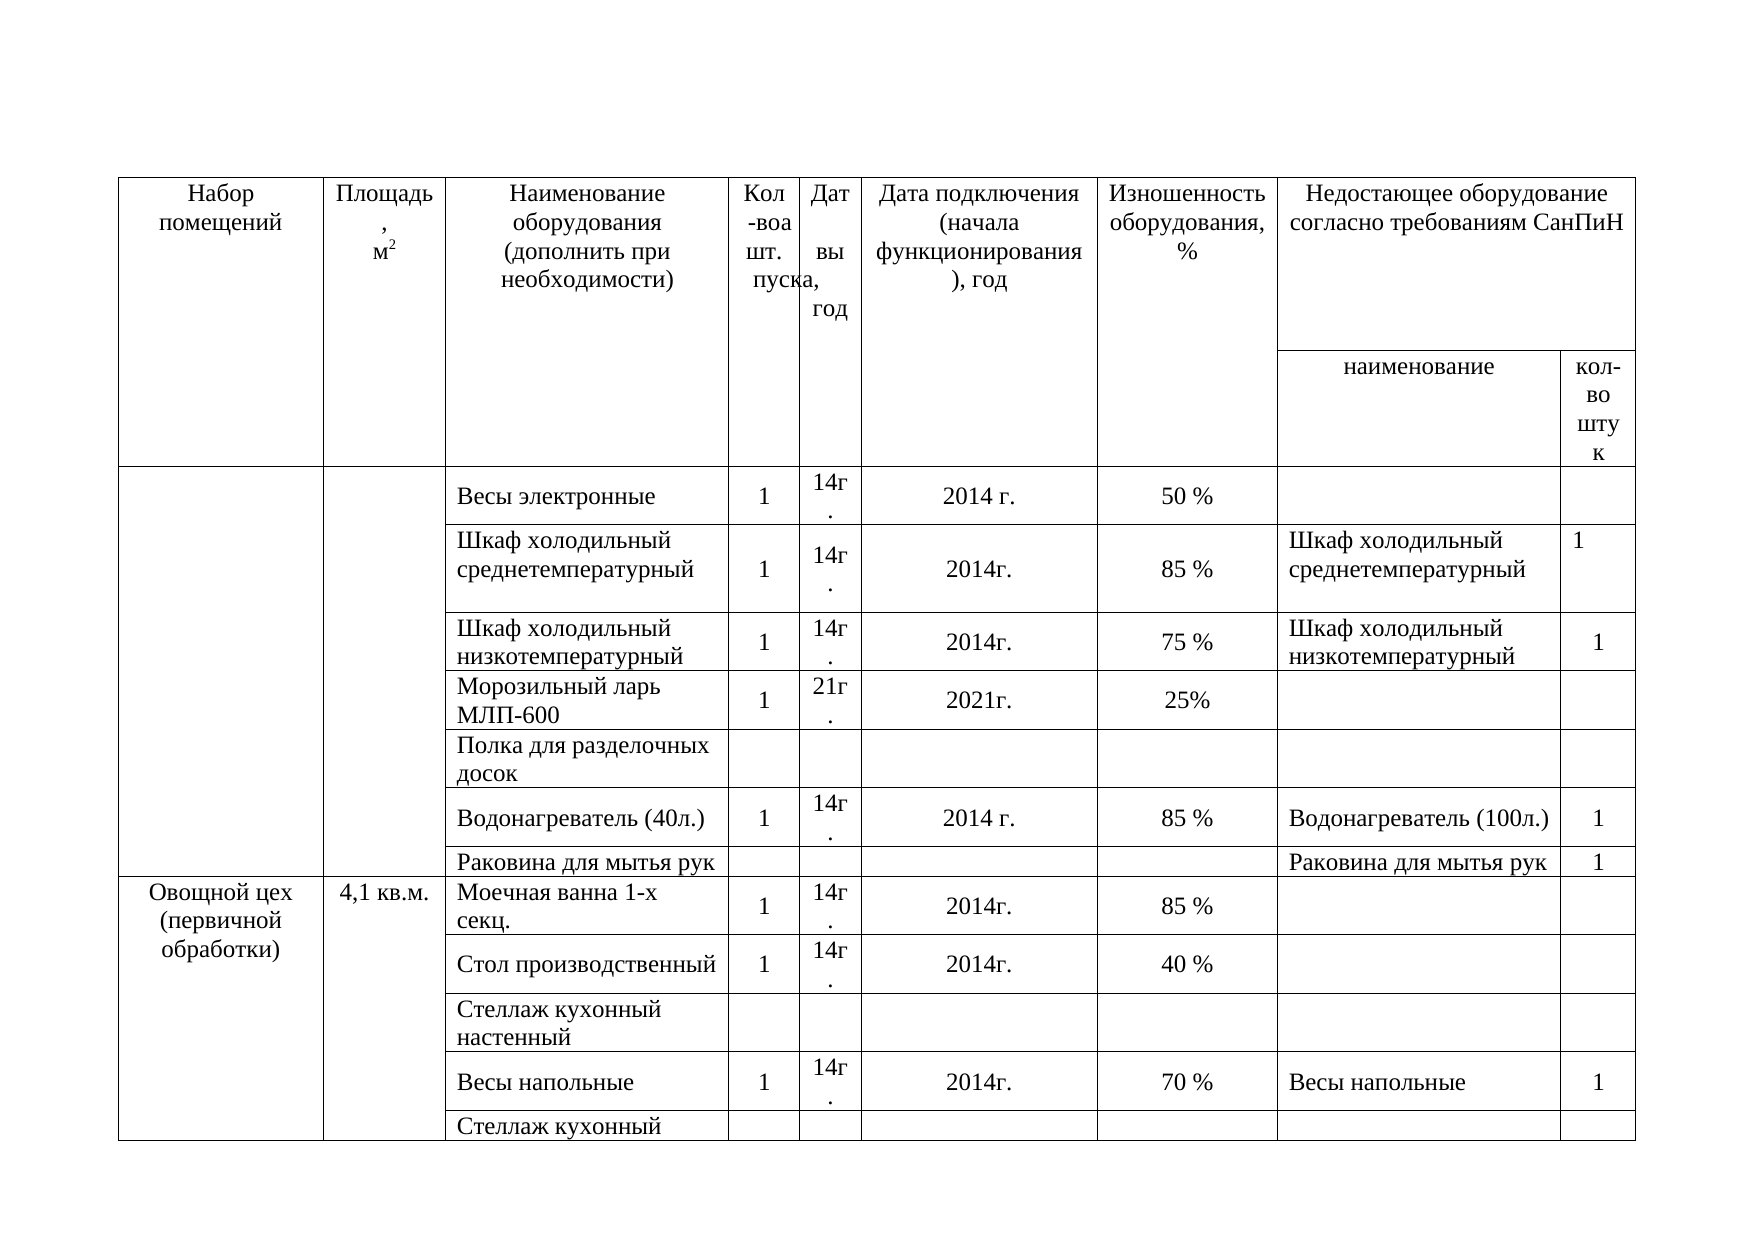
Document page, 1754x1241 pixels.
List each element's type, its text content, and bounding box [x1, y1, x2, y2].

table_cell Весы напольные [1278, 1052, 1560, 1110]
table_cell [1278, 994, 1560, 1051]
table_cell [1278, 1111, 1560, 1139]
table_cell [1278, 730, 1560, 787]
table_cell [1278, 935, 1560, 993]
table_cell 85 % [1098, 788, 1277, 846]
table_header Наименование оборудования (дополнить при необходимости) [446, 178, 728, 466]
table_cell 2014г. [862, 1052, 1097, 1110]
table_cell Шкаф холодильный среднетемпературный [446, 525, 728, 612]
table_cell [862, 1111, 1097, 1139]
table_cell Морозильный ларь МЛП-600 [446, 671, 728, 729]
table_cell 75 % [1098, 613, 1277, 670]
table_header Площадь, м2 [324, 178, 445, 466]
table_cell 2014г. [862, 525, 1097, 612]
table_cell [1561, 1111, 1635, 1139]
table_cell Весы напольные [446, 1052, 728, 1110]
table_cell 4,1 кв.м. [324, 877, 445, 1139]
table_cell 85 % [1098, 877, 1277, 934]
table_header Изношенность оборудования, % [1098, 178, 1277, 466]
table_cell [1561, 467, 1635, 524]
table_cell [1561, 935, 1635, 993]
table_cell 21г. [800, 671, 861, 729]
table_cell [729, 1111, 799, 1139]
table_cell Водонагреватель (40л.) [446, 788, 728, 846]
table_cell Овощной цех (первичной обработки) [119, 877, 323, 1139]
table_cell Моечная ванна 1-х секц. [446, 877, 728, 934]
table_cell 1 [1561, 613, 1635, 670]
table_cell [729, 994, 799, 1051]
table_cell 2014г. [862, 935, 1097, 993]
table_header Недостающее оборудование согласно требованиям СанПиН [1278, 178, 1635, 350]
table_header Дата выпуска, год [800, 178, 861, 466]
table_cell 14г. [800, 935, 861, 993]
table_cell Раковина для мытья рук [446, 847, 728, 876]
table_cell кол-во штук [1561, 351, 1635, 466]
table_cell [800, 1111, 861, 1139]
table_cell 2014 г. [862, 788, 1097, 846]
table_cell 1 [729, 467, 799, 524]
table_cell Полка для разделочных досок [446, 730, 728, 787]
table_cell [1098, 730, 1277, 787]
table_cell [1561, 671, 1635, 729]
table_cell 1 [729, 671, 799, 729]
table_cell 14г. [800, 877, 861, 934]
table_cell 2021г. [862, 671, 1097, 729]
table_cell [729, 847, 799, 876]
table_cell Стеллаж кухонный [446, 1111, 728, 1139]
table_cell 1 [1561, 788, 1635, 846]
table_cell 1 [729, 877, 799, 934]
table_cell [1278, 467, 1560, 524]
table_cell 70 % [1098, 1052, 1277, 1110]
table_cell [1098, 847, 1277, 876]
table_cell 1 [729, 788, 799, 846]
table_cell 2014г. [862, 877, 1097, 934]
table_cell 14г. [800, 1052, 861, 1110]
table_cell 14г. [800, 613, 861, 670]
table_cell 14г. [800, 525, 861, 612]
table_cell 25% [1098, 671, 1277, 729]
table_cell 1 [1561, 1052, 1635, 1110]
table_cell 40 % [1098, 935, 1277, 993]
table_cell [1561, 877, 1635, 934]
table_cell [800, 730, 861, 787]
table_header Дата подключения (начала функционирования), год [862, 178, 1097, 466]
table_cell 1 [1561, 847, 1635, 876]
table_cell Шкаф холодильный низкотемпературный [1278, 613, 1560, 670]
table_cell 2014г. [862, 613, 1097, 670]
table_cell [862, 994, 1097, 1051]
table_cell 50 % [1098, 467, 1277, 524]
table_cell [800, 994, 861, 1051]
table_cell 1 [729, 613, 799, 670]
table_cell наименование [1278, 351, 1560, 466]
table_cell 1 [1561, 525, 1635, 612]
table_cell [729, 730, 799, 787]
table_cell [1278, 671, 1560, 729]
table_cell [800, 847, 861, 876]
table_cell [1098, 1111, 1277, 1139]
table_cell 2014 г. [862, 467, 1097, 524]
table_cell 1 [729, 935, 799, 993]
table_header Набор помещений [119, 178, 323, 466]
table_cell 14г. [800, 467, 861, 524]
table_cell Шкаф холодильный низкотемпературный [446, 613, 728, 670]
table_cell Водонагреватель (100л.) [1278, 788, 1560, 846]
table_cell Стеллаж кухонный настенный [446, 994, 728, 1051]
table_cell [862, 730, 1097, 787]
table_cell 1 [729, 1052, 799, 1110]
table_cell [1561, 994, 1635, 1051]
table_cell [1278, 877, 1560, 934]
table_cell Раковина для мытья рук [1278, 847, 1560, 876]
table_header Кол-во шт. [729, 178, 799, 466]
table_cell [1098, 994, 1277, 1051]
table_cell [862, 847, 1097, 876]
table_cell 14г. [800, 788, 861, 846]
table_cell Стол производственный [446, 935, 728, 993]
table_cell Шкаф холодильный среднетемпературный [1278, 525, 1560, 612]
table_cell 1 [729, 525, 799, 612]
table_cell 85 % [1098, 525, 1277, 612]
table_cell [1561, 730, 1635, 787]
table_cell Весы электронные [446, 467, 728, 524]
